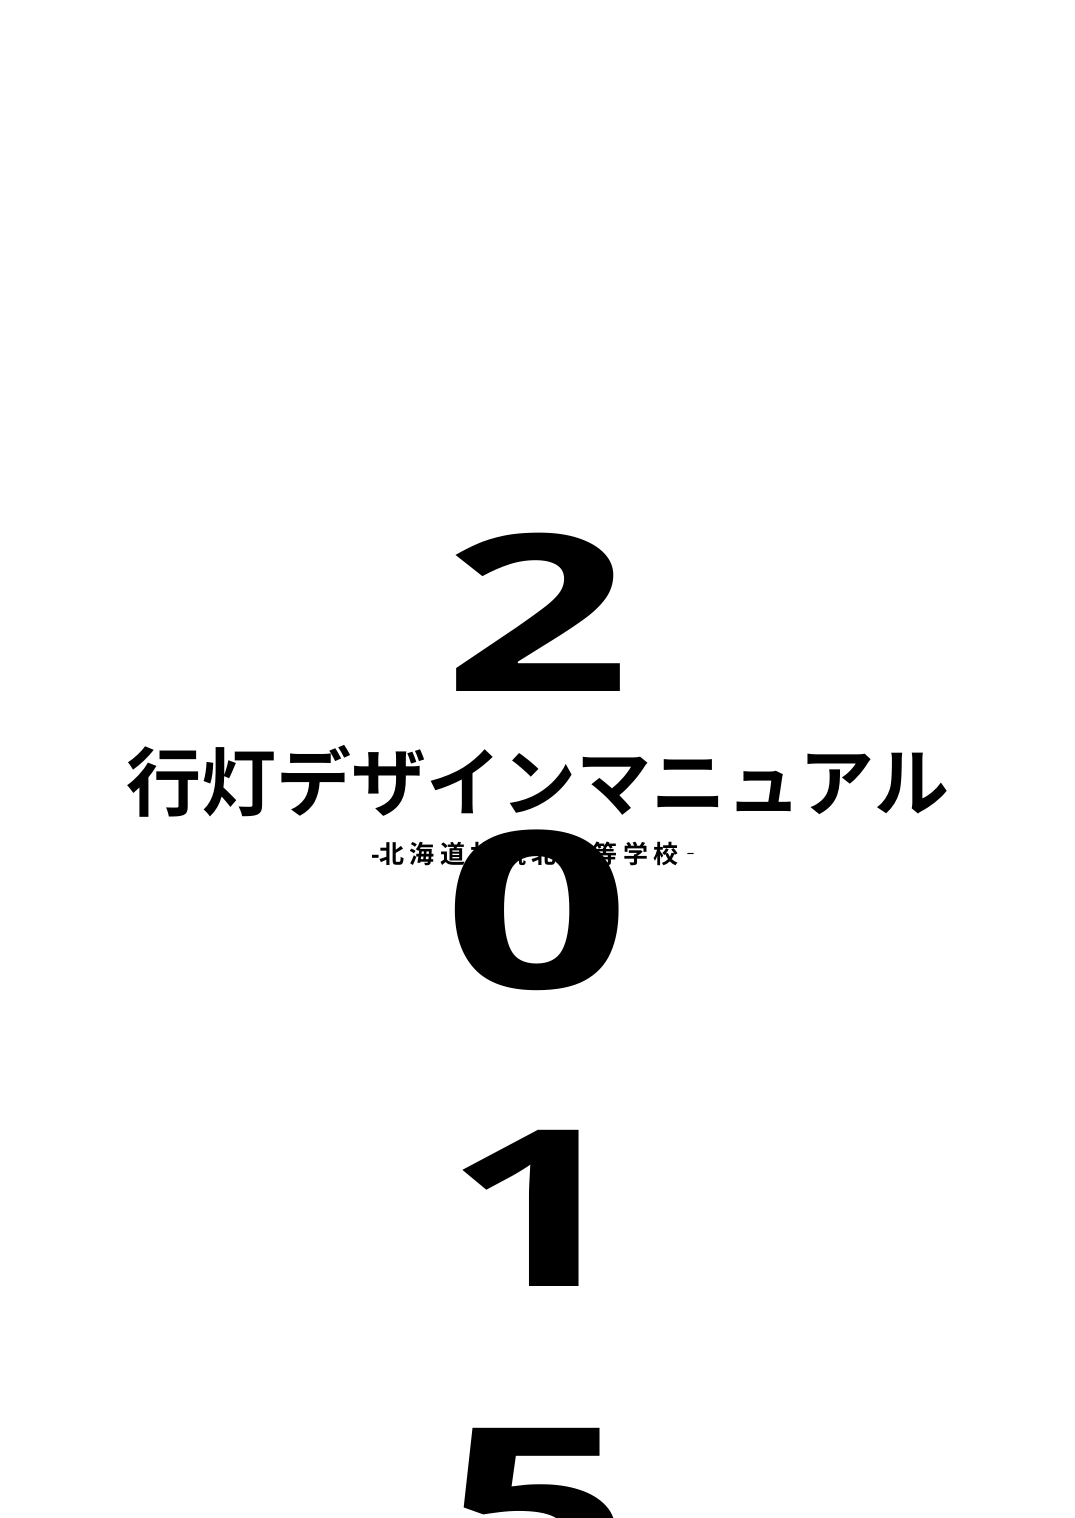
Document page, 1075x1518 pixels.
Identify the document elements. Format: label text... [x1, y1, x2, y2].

text ‐北海道札幌北高等学校‐ [572, 834, 962, 871]
text 行灯デザインマニュアル [112, 721, 962, 834]
text ‐北海道札幌北高等学校‐ [112, 834, 499, 871]
